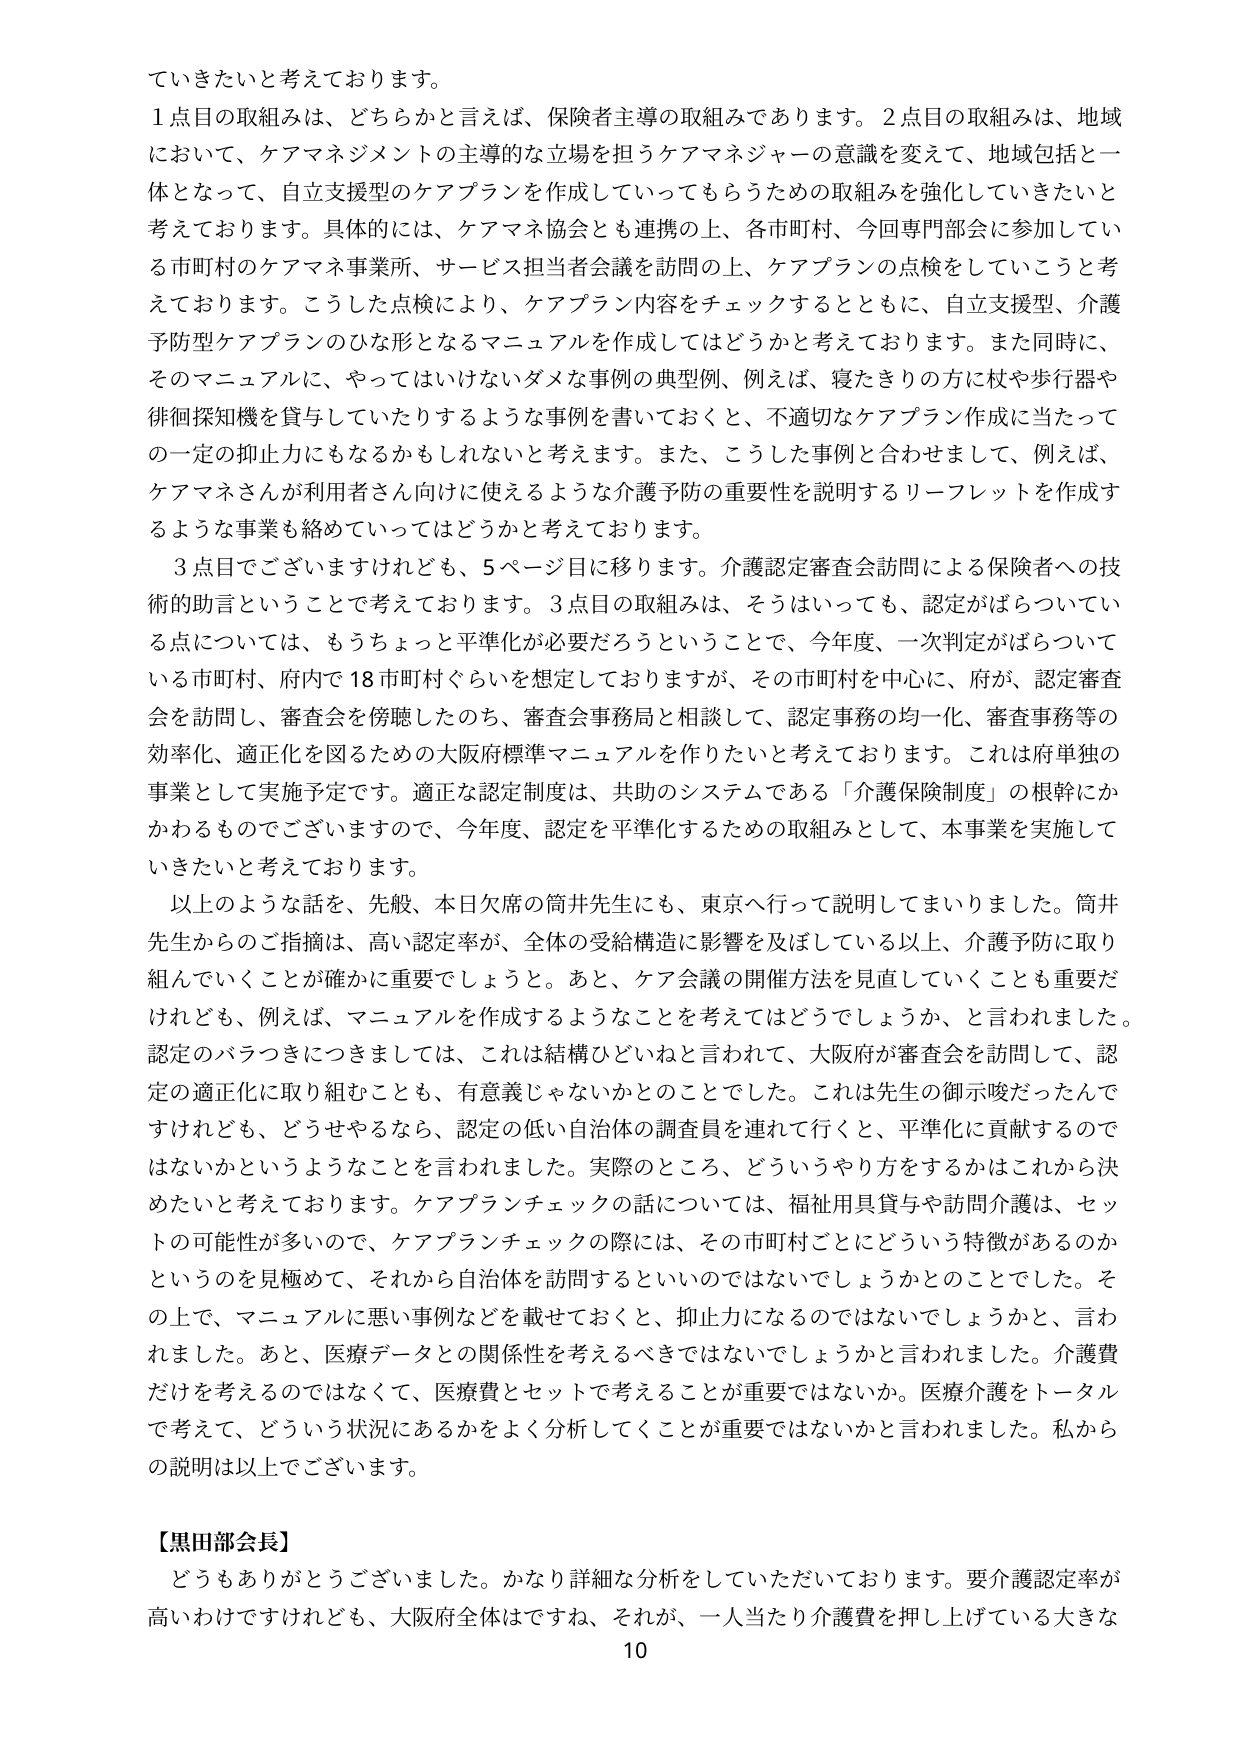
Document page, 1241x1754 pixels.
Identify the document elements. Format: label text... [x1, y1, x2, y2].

text １点目の取組みは、どちらかと言えば、保険者主導の取組みであります。２点目の取組みは、地域において、ケアマネジメントの主導的な立場を担うケアマネジャーの意識を変えて、地域包括と一体となって、自立支援型のケアプランを作成していってもらうための取組みを強化していきたいと考えております。具体的には、ケアマネ協会とも連携の上、各市町村、今回専門部会に参加している市町村のケアマネ事業所、サービス担当者会議を訪問の上、ケアプランの点検をしていこうと考えております。こうした点検により、ケアプラン内容をチェックするとともに、自立支援型、介護予防型ケアプランのひな形となるマニュアルを作成してはどうかと考えております。また同時に、そのマニュアルに、やってはいけないダメな事例の典型例、例えば、寝たきりの方に杖や歩行器や徘徊探知機を貸与していたりするような事例を書いておくと、不適切なケアプラン作成に当たっての一定の抑止力にもなるかもしれないと考えます。また、こうした事例と合わせまして、例えば、ケアマネさんが利用者さん向けに使えるような介護予防の重要性を説明するリーフレットを作成するような事業も絡めていってはどうかと考えております。 [148, 97, 1122, 547]
text ３点目でございますけれども、5ページ目に移ります。介護認定審査会訪問による保険者への技術的助言ということで考えております。３点目の取組みは、そうはいっても、認定がばらついている点については、もうちょっと平準化が必要だろうということで、今年度、一次判定がばらついている市町村、府内で18市町村ぐらいを想定しておりますが、その市町村を中心に、府が、認定審査会を訪問し、審査会を傍聴したのち、審査会事務局と相談して、認定事務の均一化、審査事務等の効率化、適正化を図るための大阪府標準マニュアルを作りたいと考えております。これは府単独の事業として実施予定です。適正な認定制度は、共助のシステムである「介護保険制度」の根幹にかかわるものでございますので、今年度、認定を平準化するための取組みとして、本事業を実施していきたいと考えております。 [148, 547, 1122, 885]
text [148, 1560, 1122, 1635]
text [148, 60, 1122, 97]
text 以上のような話を、先般、本日欠席の筒井先生にも、東京へ行って説明してまいりました。筒井先生からのご指摘は、高い認定率が、全体の受給構造に影響を及ぼしている以上、介護予防に取り組んでいくことが確かに重要でしょうと。あと、ケア会議の開催方法を見直していくことも重要だけれども、例えば、マニュアルを作成するようなことを考えてはどうでしょうか、と言われました。認定のバラつきにつきましては、これは結構ひどいねと言われて、大阪府が審査会を訪問して、認定の適正化に取り組むことも、有意義じゃないかとのことでした。これは先生の御示唆だったんですけれども、どうせやるなら、認定の低い自治体の調査員を連れて行くと、平準化に貢献するのではないかというようなことを言われました。実際のところ、どういうやり方をするかはこれから決めたいと考えております。ケアプランチェックの話については、福祉用具貸与や訪問介護は、セットの可能性が多いので、ケアプランチェックの際には、その市町村ごとにどういう特徴があるのかというのを見極めて、それから自治体を訪問するといいのではないでしょうかとのことでした。その上で、マニュアルに悪い事例などを載せておくと、抑止力になるのではないでしょうかと、言われました。あと、医療データとの関係性を考えるべきではないでしょうかと言われました。介護費だけを考えるのではなくて、医療費とセットで考えることが重要ではないか。医療介護をトータルで考えて、どういう状況にあるかをよく分析してくことが重要ではないかと言われました。私からの説明は以上でございます。 [148, 885, 1122, 1485]
text 【黒田部会長】 [148, 1522, 1122, 1560]
